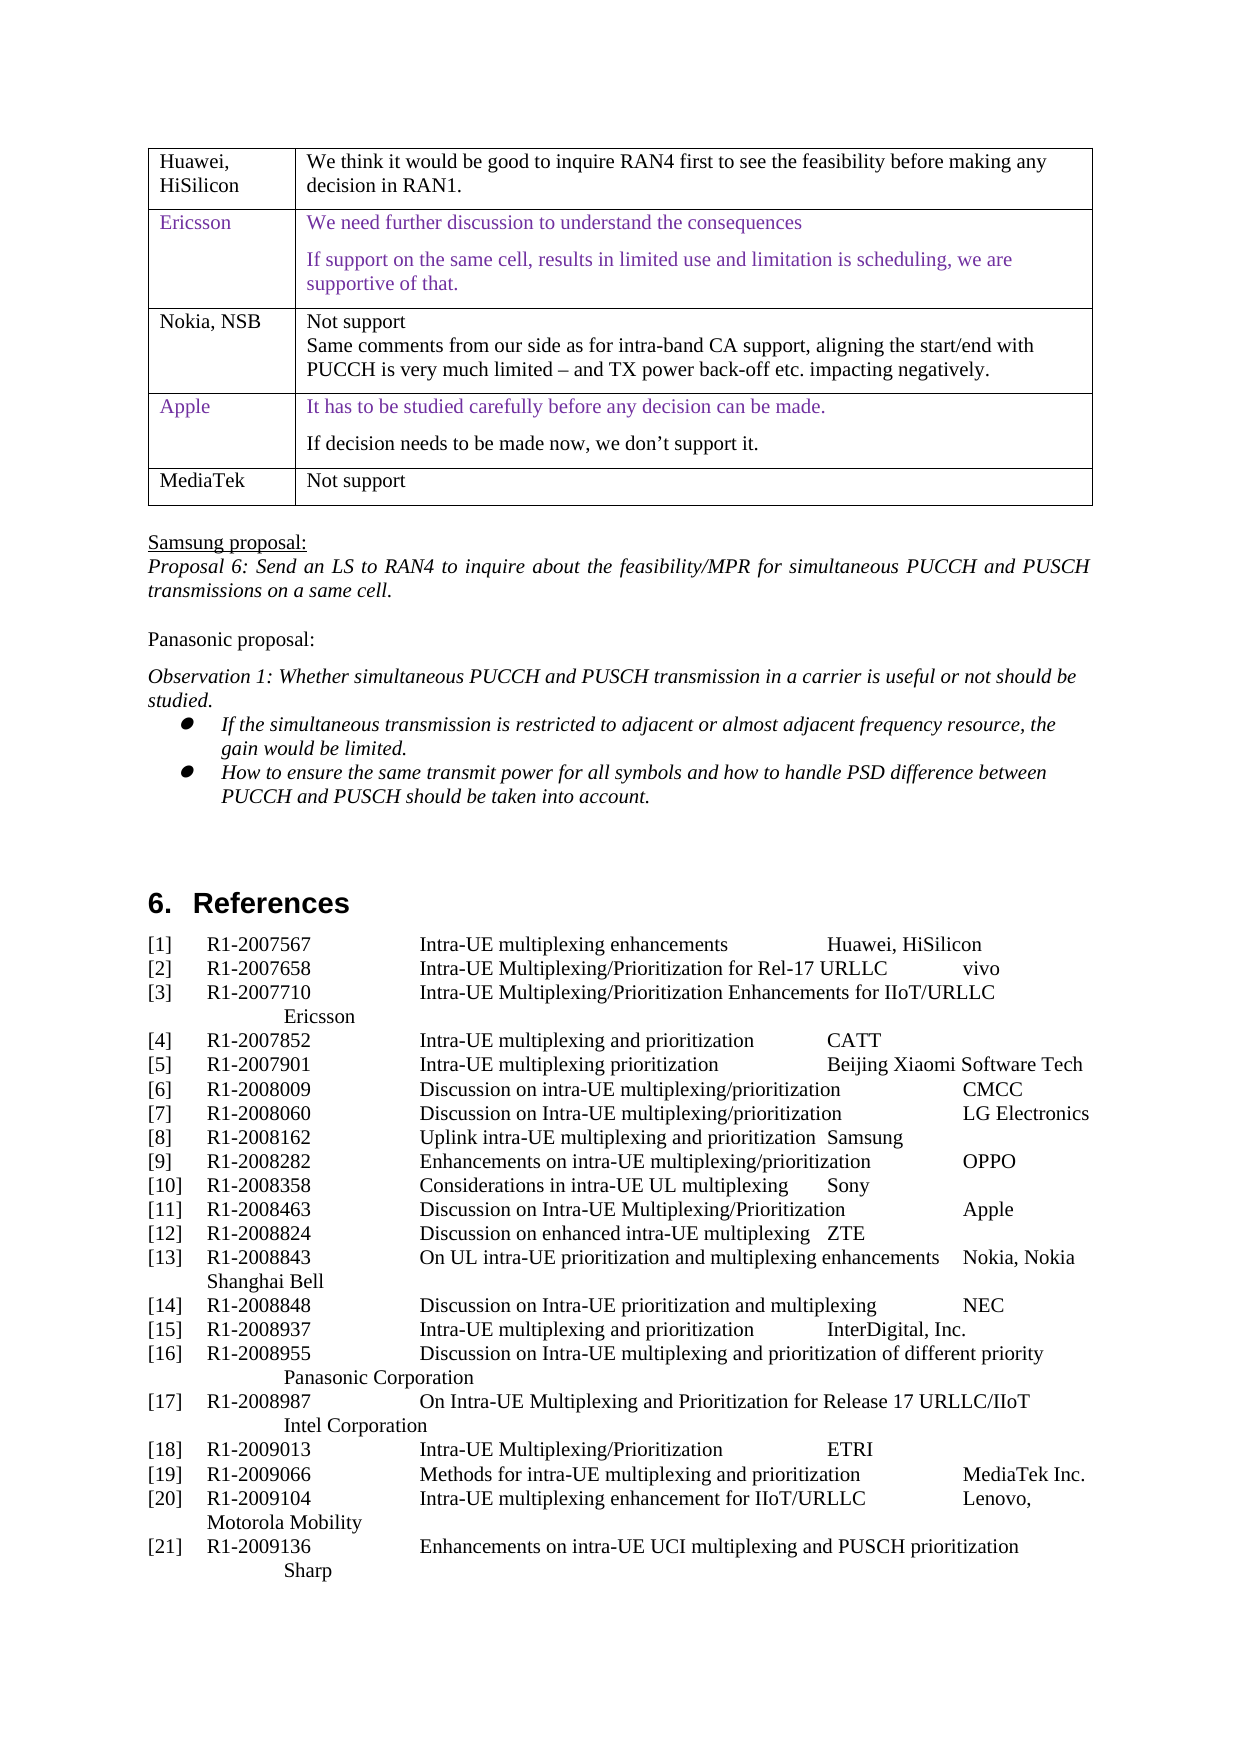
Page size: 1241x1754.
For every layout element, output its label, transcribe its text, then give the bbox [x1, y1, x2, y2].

list R1-2007567 Intra-UE multiplexing enhancements Huawei, HiSilicon [148, 932, 1093, 956]
text Panasonic proposal: [148, 627, 1093, 651]
list R1-2008162 Uplink intra-UE multiplexing and prioritization Samsung [148, 1124, 1093, 1149]
list R1-2007852 Intra-UE multiplexing and prioritization CATT [148, 1028, 1093, 1052]
subtitle References [148, 886, 1093, 919]
list R1-2008060 Discussion on Intra-UE multiplexing/prioritization LG Electronics [148, 1101, 1093, 1124]
list R1-2008848 Discussion on Intra-UE prioritization and multiplexing NEC [148, 1293, 1093, 1317]
list R1-2008358 Considerations in intra-UE UL multiplexing Sony [148, 1173, 1093, 1197]
list R1-2008009 Discussion on intra-UE multiplexing/prioritization CMCC [148, 1076, 1093, 1101]
list R1-2009136 Enhancements on intra-UE UCI multiplexing and PUSCH prioritization Sharp [148, 1534, 1093, 1582]
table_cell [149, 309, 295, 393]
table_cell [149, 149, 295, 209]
list R1-2009066 Methods for intra-UE multiplexing and prioritization MediaTek Inc. [148, 1461, 1093, 1486]
list R1-2008282 Enhancements on intra-UE multiplexing/prioritization OPPO [148, 1149, 1093, 1173]
list If the simultaneous transmission is restricted to adjacent or almost adjacent frequency resource, the gain would be limited. [177, 712, 1093, 760]
text Proposal 6: Send an LS to RAN4 to inquire about the feasibility/MPR for simultaneous PUCCH and PUSCH transmissions on a same cell. [148, 554, 1093, 602]
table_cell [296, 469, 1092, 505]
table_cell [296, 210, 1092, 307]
text Observation 1: Whether simultaneous PUCCH and PUSCH transmission in a carrier is useful or not should be studied. [148, 664, 1093, 712]
list R1-2009104 Intra-UE multiplexing enhancement for IIoT/URLLC Lenovo, Motorola Mobility [148, 1486, 1093, 1534]
list R1-2007901 Intra-UE multiplexing prioritization Beijing Xiaomi Software Tech [148, 1052, 1093, 1076]
list How to ensure the same transmit power for all symbols and how to handle PSD difference between PUCCH and PUSCH should be taken into account. [177, 760, 1093, 808]
text Samsung proposal: [148, 530, 1093, 554]
list R1-2007658 Intra-UE Multiplexing/Prioritization for Rel-17 URLLC vivo [148, 956, 1093, 980]
list R1-2008937 Intra-UE multiplexing and prioritization InterDigital, Inc. [148, 1317, 1093, 1341]
list R1-2008987 On Intra-UE Multiplexing and Prioritization for Release 17 URLLC/IIoT Intel Corporation [148, 1389, 1093, 1437]
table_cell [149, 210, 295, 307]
list R1-2008824 Discussion on enhanced intra-UE multiplexing ZTE [148, 1221, 1093, 1245]
list R1-2008955 Discussion on Intra-UE multiplexing and prioritization of different priority Panasonic Corporation [148, 1341, 1093, 1389]
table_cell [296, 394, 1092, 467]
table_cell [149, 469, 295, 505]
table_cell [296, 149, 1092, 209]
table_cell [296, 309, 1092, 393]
list R1-2007710 Intra-UE Multiplexing/Prioritization Enhancements for IIoT/URLLC Ericsson [148, 980, 1093, 1028]
list R1-2009013 Intra-UE Multiplexing/Prioritization ETRI [148, 1437, 1093, 1461]
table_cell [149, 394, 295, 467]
list R1-2008463 Discussion on Intra-UE Multiplexing/Prioritization Apple [148, 1197, 1093, 1221]
list R1-2008843 On UL intra-UE prioritization and multiplexing enhancements Nokia, Nokia Shanghai Bell [148, 1245, 1093, 1293]
